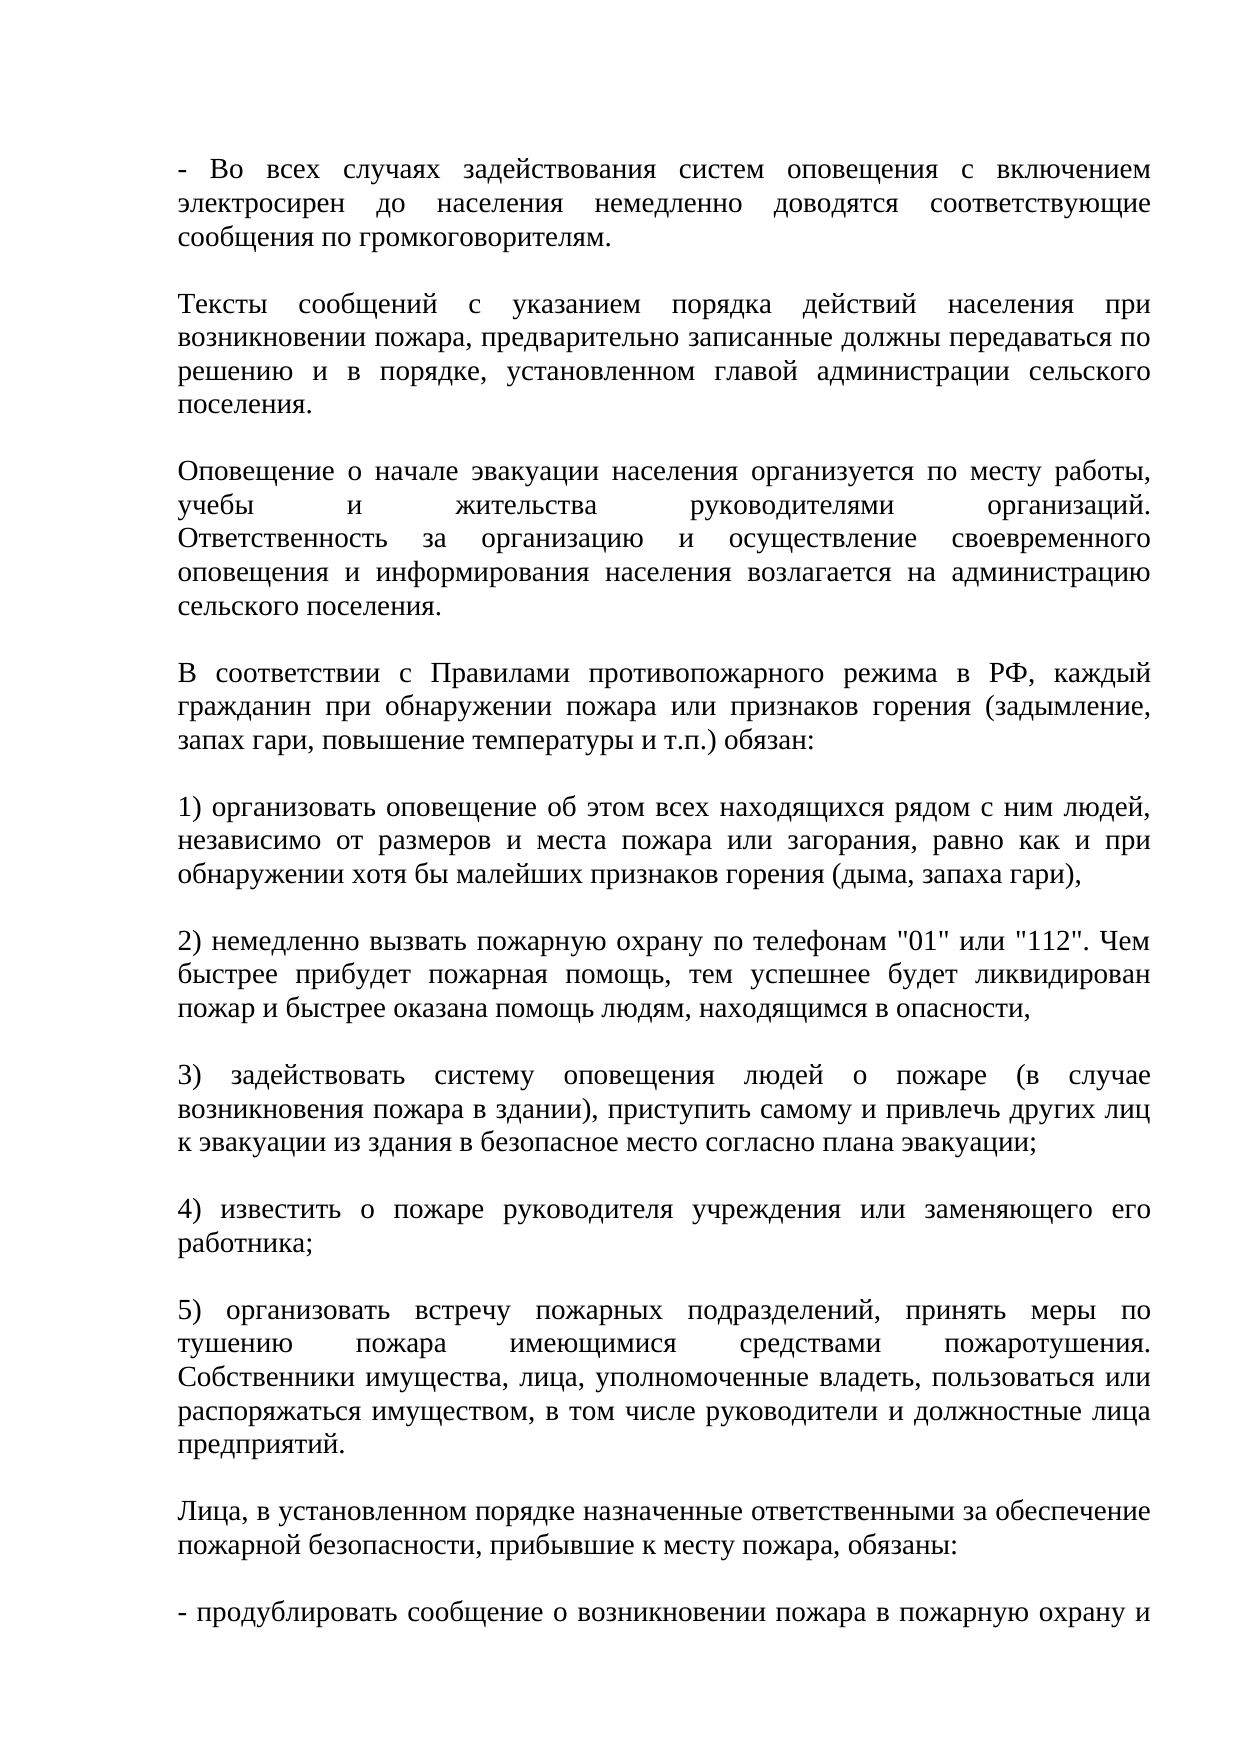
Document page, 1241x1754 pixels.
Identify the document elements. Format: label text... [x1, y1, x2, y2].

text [177, 1560, 1152, 1627]
text 5) организовать встречу пожарных подразделений, принять меры по тушению пожара имеющимися средствами пожаротушения. Собственники имущества, лица, уполномоченные владеть, пользоваться или распоряжаться имуществом, в том числе руководители и должностные лица предприятий. [177, 1258, 1152, 1460]
text Лица, в установленном порядке назначенные ответственными за обеспечение пожарной безопасности, прибывшие к месту пожара, обязаны: [177, 1460, 1152, 1560]
text В соответствии с Правилами противопожарного режима в РФ, каждый гражданин при обнаружении пожара или признаков горения (задымление, запах гари, повышение температуры и т.п.) обязан: [177, 621, 1152, 755]
text - Во всех случаях задействования систем оповещения с включением электросирен до населения немедленно доводятся соответствующие сообщения по громкоговорителям. [177, 118, 1152, 252]
text 2) немедленно вызвать пожарную охрану по телефонам "01" или "112". Чем быстрее прибудет пожарная помощь, тем успешнее будет ликвидирован пожар и быстрее оказана помощь людям, находящимся в опасности, [177, 889, 1152, 1024]
text 1) организовать оповещение об этом всех находящихся рядом с ним людей, независимо от размеров и места пожара или загорания, равно как и при обнаружении хотя бы малейших признаков горения (дыма, запаха гари), [177, 755, 1152, 889]
text Тексты сообщений с указанием порядка действий населения при возникновении пожара, предварительно записанные должны передаваться по решению и в порядке, установленном главой администрации сельского поселения. [177, 252, 1152, 420]
text Оповещение о начале эвакуации населения организуется по месту работы, учебы и жительства руководителями организаций. Ответственность за организацию и осуществление своевременного оповещения и информирования населения возлагается на администрацию сельского поселения. [177, 420, 1152, 621]
text 4) известить о пожаре руководителя учреждения или заменяющего его работника; [177, 1158, 1152, 1258]
text 3) задействовать систему оповещения людей о пожаре (в случае возникновения пожара в здании), приступить самому и привлечь других лиц к эвакуации из здания в безопасное место согласно плана эвакуации; [177, 1024, 1152, 1158]
